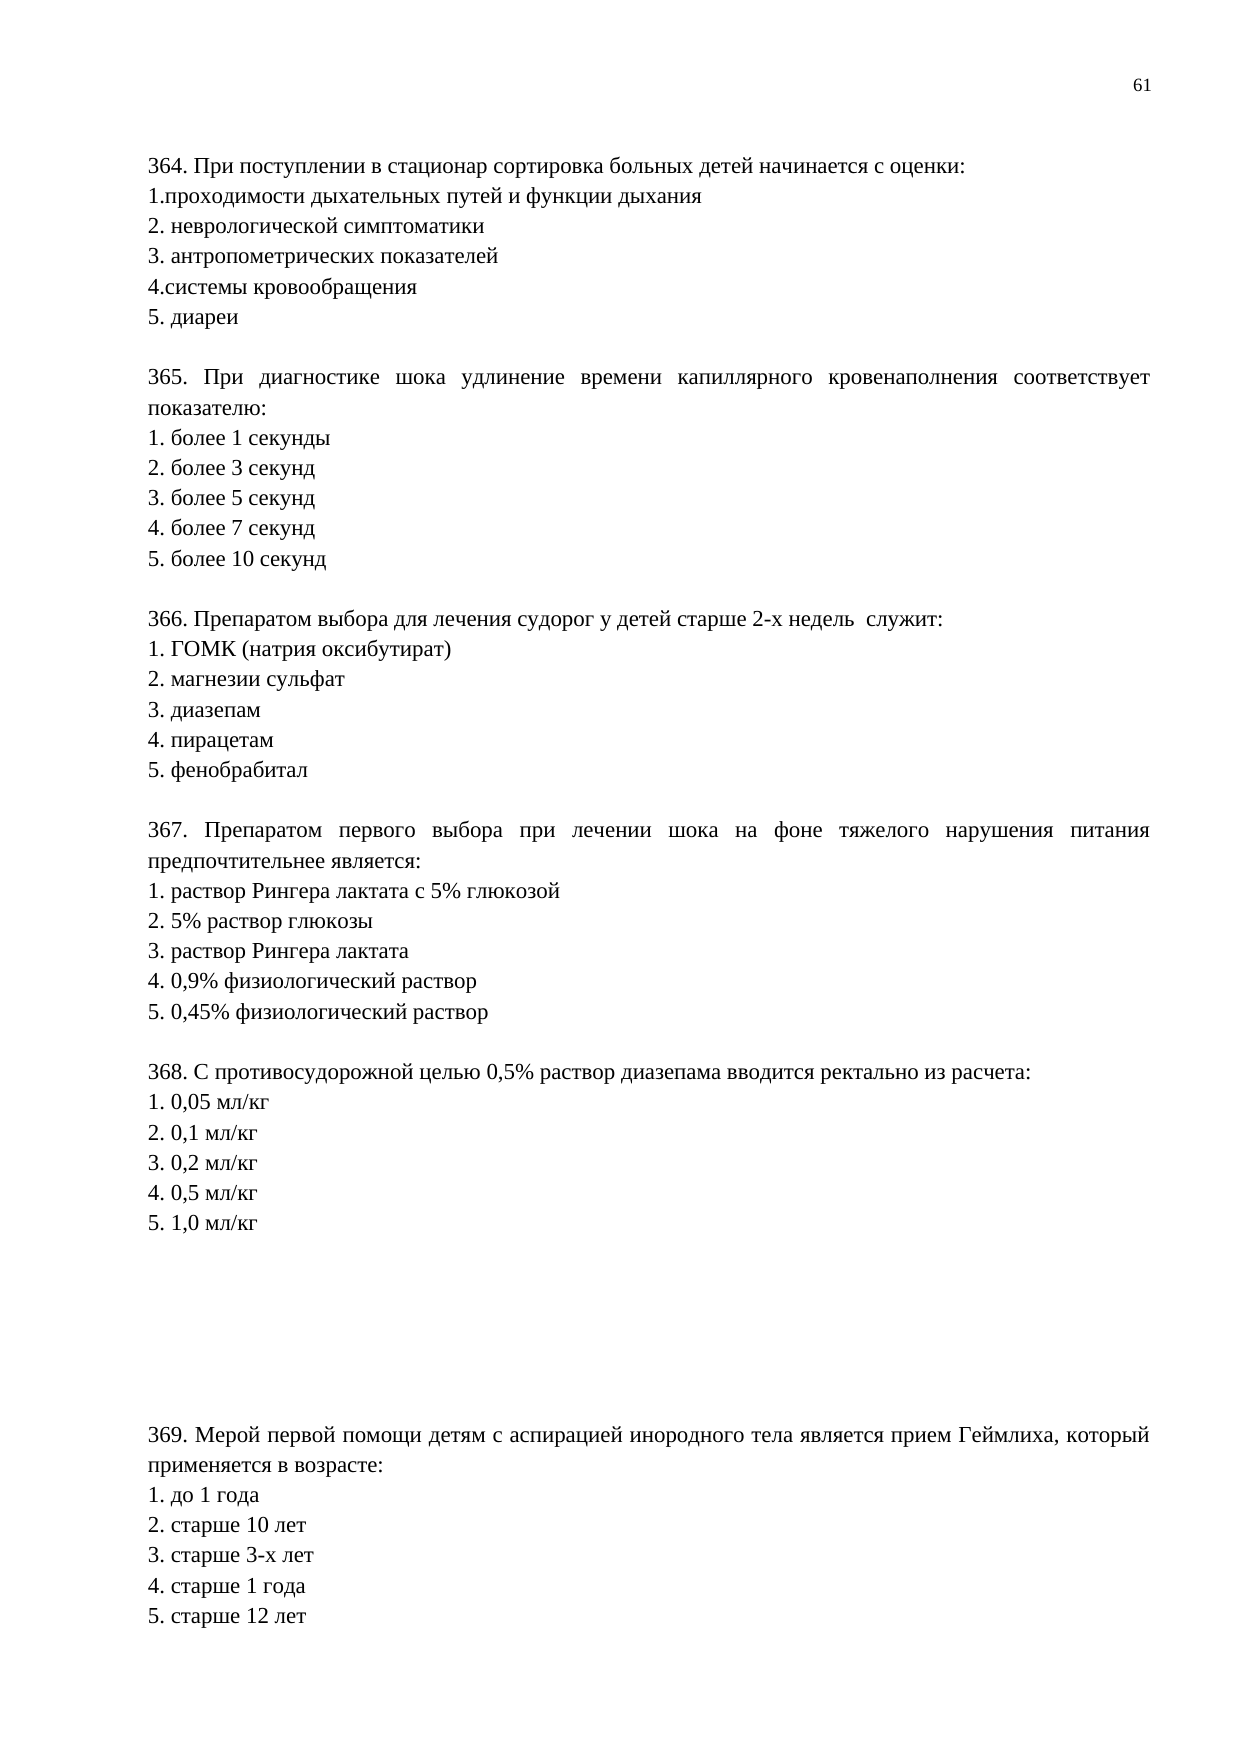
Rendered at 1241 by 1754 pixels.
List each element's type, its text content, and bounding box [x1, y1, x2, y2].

text 3. более 5 секунд [148, 484, 1152, 511]
text 364. При поступлении в стационар сортировка больных детей начинается с оценки: [148, 152, 1152, 178]
text 5. 0,45% физиологический раствор [148, 998, 1152, 1024]
text 2. неврологической симптоматики [148, 212, 1152, 239]
text 5. 1,0 мл/кг [148, 1209, 1152, 1236]
text 3. 0,2 мл/кг [148, 1149, 1152, 1175]
text 3. диазепам [148, 696, 1152, 722]
text 2. старше 10 лет [148, 1511, 1152, 1538]
text 368. С противосудорожной целью 0,5% раствор диазепама вводится ректально из расчета: [148, 1058, 1152, 1084]
text 2. более 3 секунд [148, 454, 1152, 480]
text 1. 0,05 мл/кг [148, 1088, 1152, 1115]
text 1. раствор Рингера лактата с 5% глюкозой [148, 877, 1152, 903]
text 3. старше 3-х лет [148, 1541, 1152, 1568]
text 365. При диагностике шока удлинение времени капиллярного кровенаполнения соответствует показателю: [148, 363, 1152, 420]
text 369. Мерой первой помощи детям с аспирацией инородного тела является прием Геймлиха, который применяется в возрасте: [148, 1421, 1152, 1477]
text 5. старше 12 лет [148, 1602, 1152, 1628]
text 5. фенобрабитал [148, 756, 1152, 782]
text 1. до 1 года [148, 1481, 1152, 1507]
text 4. более 7 секунд [148, 514, 1152, 541]
text 4. старше 1 года [148, 1572, 1152, 1598]
text 4. 0,9% физиологический раствор [148, 967, 1152, 994]
text 367. Препаратом первого выбора при лечении шока на фоне тяжелого нарушения питания предпочтительнее является: [148, 816, 1152, 873]
text 1.проходимости дыхательных путей и функции дыхания [148, 182, 1152, 208]
text 3. раствор Рингера лактата [148, 937, 1152, 964]
text 366. Препаратом выбора для лечения судорог у детей старше 2-х недель служит: [148, 605, 1152, 631]
text 1. ГОМК (натрия оксибутират) [148, 635, 1152, 662]
text 5. диареи [148, 303, 1152, 329]
text 3. антропометрических показателей [148, 242, 1152, 269]
text 2. 5% раствор глюкозы [148, 907, 1152, 933]
text 5. более 10 секунд [148, 544, 1152, 571]
text 2. 0,1 мл/кг [148, 1118, 1152, 1145]
text 4. пирацетам [148, 726, 1152, 752]
text 4.системы кровообращения [148, 273, 1152, 299]
text 1. более 1 секунды [148, 424, 1152, 450]
text 2. магнезии сульфат [148, 665, 1152, 692]
text 4. 0,5 мл/кг [148, 1179, 1152, 1205]
